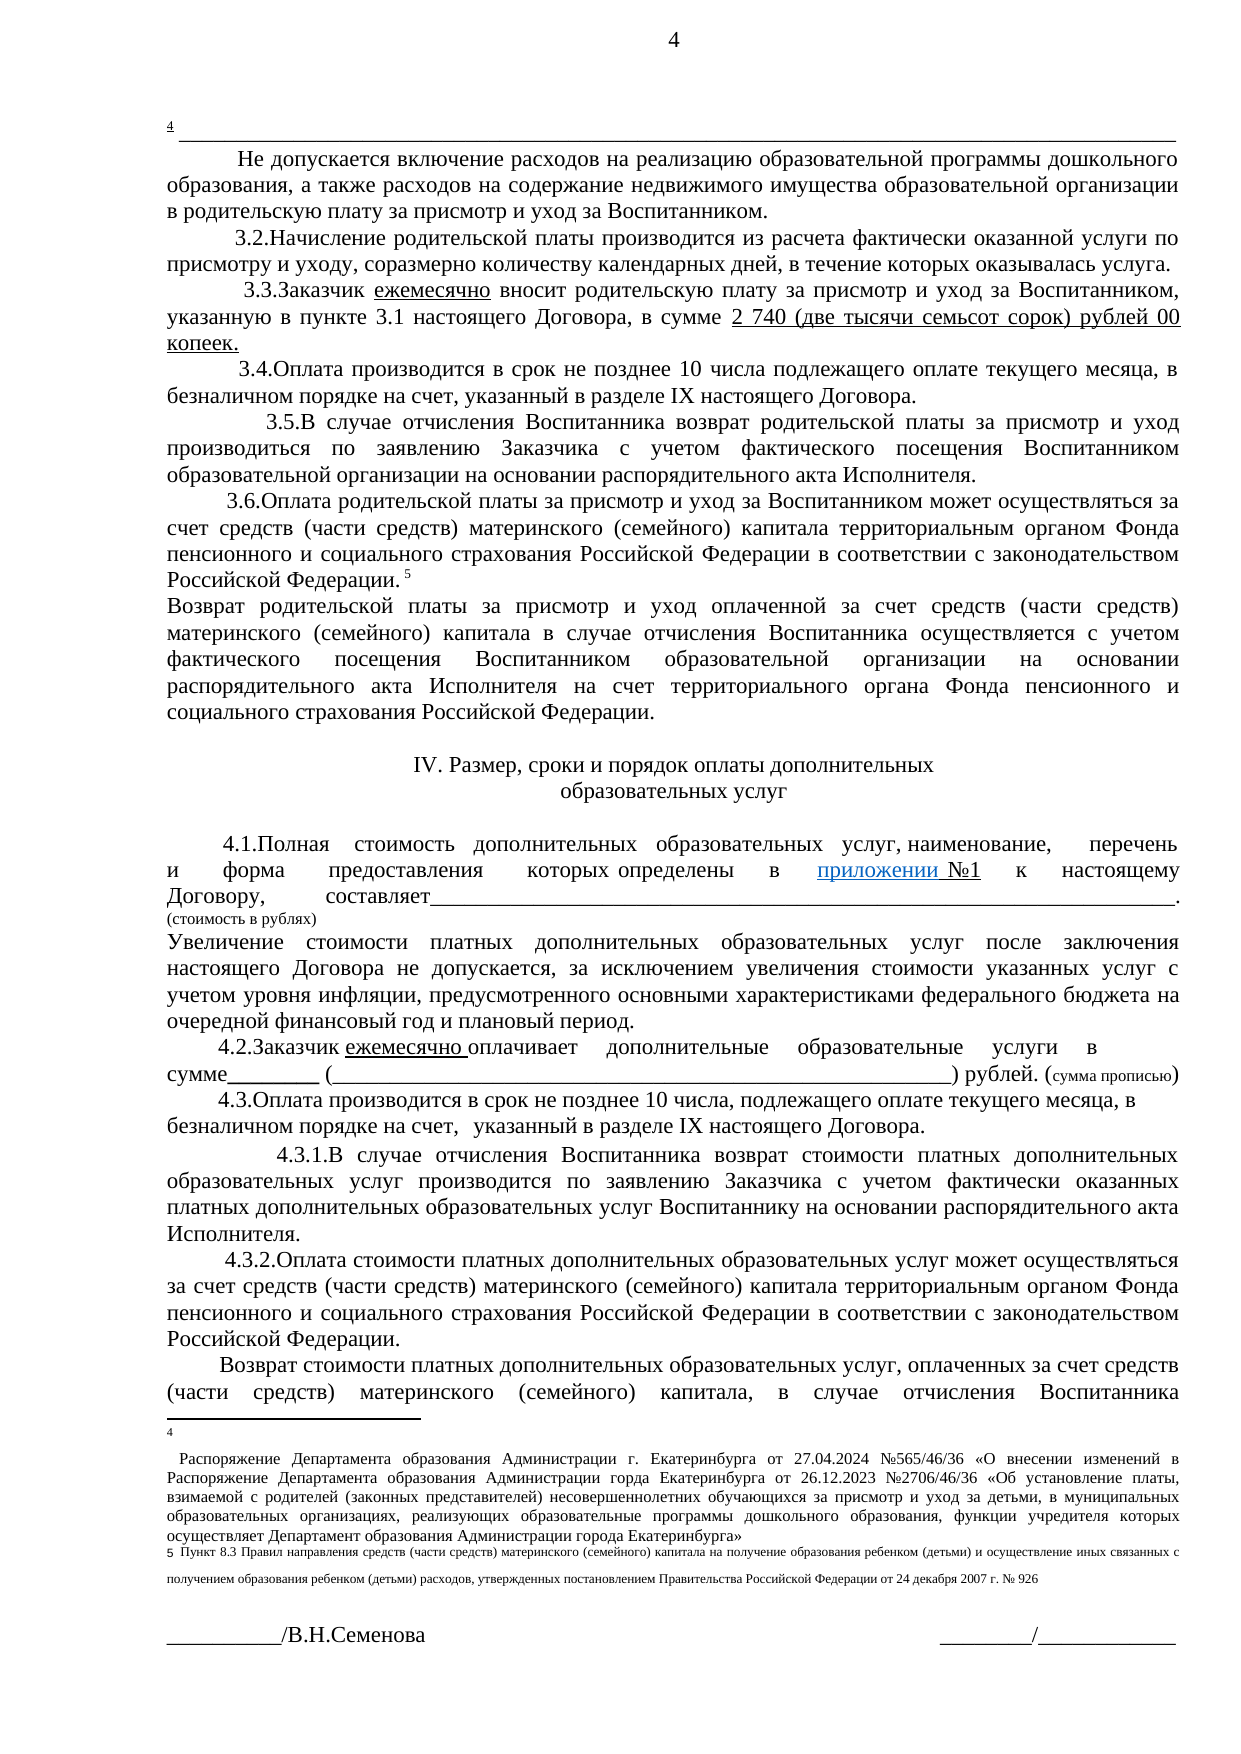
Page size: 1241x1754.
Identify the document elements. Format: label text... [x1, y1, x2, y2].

text IV. Размер, сроки и порядок оплаты дополнительных [167, 751, 1181, 777]
text Возврат родительской платы за присмотр и уход оплаченной за счет средств (части средств) материнского (семейного) капитала в случае отчисления Воспитанника осуществляется с учетом фактического посещения Воспитанником образовательной организации на основании распорядительного акта Исполнителя на счет территориального органа Фонда пенсионного и социального страхования Российской Федерации. [167, 593, 1181, 724]
text 4.3.Оплата производится в срок не позднее 10 числа, подлежащего оплате текущего месяца, в безналичном порядке на счет, указанный в разделе IX настоящего Договора. [167, 1086, 1181, 1141]
text 3.3.Заказчик ежемесячно вносит родительскую плату за присмотр и уход за Воспитанником, указанную в пункте 3.1 настоящего Договора, в сумме 2 740 (две тысячи семьсот сорок) рублей 00 копеек. [167, 276, 1181, 355]
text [167, 1352, 1181, 1404]
text Не допускается включение расходов на реализацию образовательной программы дошкольного образования, а также расходов на содержание недвижимого имущества образовательной организации в родительскую плату за присмотр и уход за Воспитанником. [167, 144, 1181, 224]
text 3.6.Оплата родительской платы за присмотр и уход за Воспитанником может осуществляться за счет средств (части средств) материнского (семейного) капитала территориальным органом Фонда пенсионного и социального страхования Российской Федерации в соответствии с законодательством Российской Федерации. [167, 487, 1181, 593]
text 4.2.Заказчик ежемесячно оплачивает дополнительные образовательные услуги в сумме________ (______________________________________________________) рублей. (сумма прописью) [167, 1033, 1181, 1086]
text 4.3.1.В случае отчисления Воспитанника возврат стоимости платных дополнительных образовательных услуг производится по заявлению Заказчика с учетом фактически оказанных платных дополнительных образовательных услуг Воспитаннику на основании распорядительного акта Исполнителя. [167, 1141, 1181, 1246]
text _______________________________________________________________________________________ [167, 118, 1181, 144]
text 3.2.Начисление родительской платы производится из расчета фактически оказанной услуги по присмотру и уходу, соразмерно количеству календарных дней, в течение которых оказывалась услуга. [167, 224, 1181, 276]
text 3.4.Оплата производится в срок не позднее 10 числа подлежащего оплате текущего месяца, в безналичном порядке на счет, указанный в разделе IX настоящего Договора. [167, 355, 1181, 408]
text образовательных услуг [167, 777, 1181, 803]
text 3.5.В случае отчисления Воспитанника возврат родительской платы за присмотр и уход производиться по заявлению Заказчика с учетом фактического посещения Воспитанником образовательной организации на основании распорядительного акта Исполнителя. [167, 408, 1181, 487]
text Увеличение стоимости платных дополнительных образовательных услуг после заключения настоящего Договора не допускается, за исключением увеличения стоимости указанных услуг с учетом уровня инфляции, предусмотренного основными характеристиками федерального бюджета на очередной финансовый год и плановый период. [167, 928, 1181, 1033]
text 4.1.Полная стоимость дополнительных образовательных услуг, наименование, перечень и форма предоставления которых определены в приложении №1 к настоящему Договору, составляет_________________________________________________________________. (стоимость в рублях) [167, 830, 1181, 928]
text 4.3.2.Оплата стоимости платных дополнительных образовательных услуг может осуществляться за счет средств (части средств) материнского (семейного) капитала территориальным органом Фонда пенсионного и социального страхования Российской Федерации в соответствии с законодательством Российской Федерации. [167, 1246, 1181, 1352]
